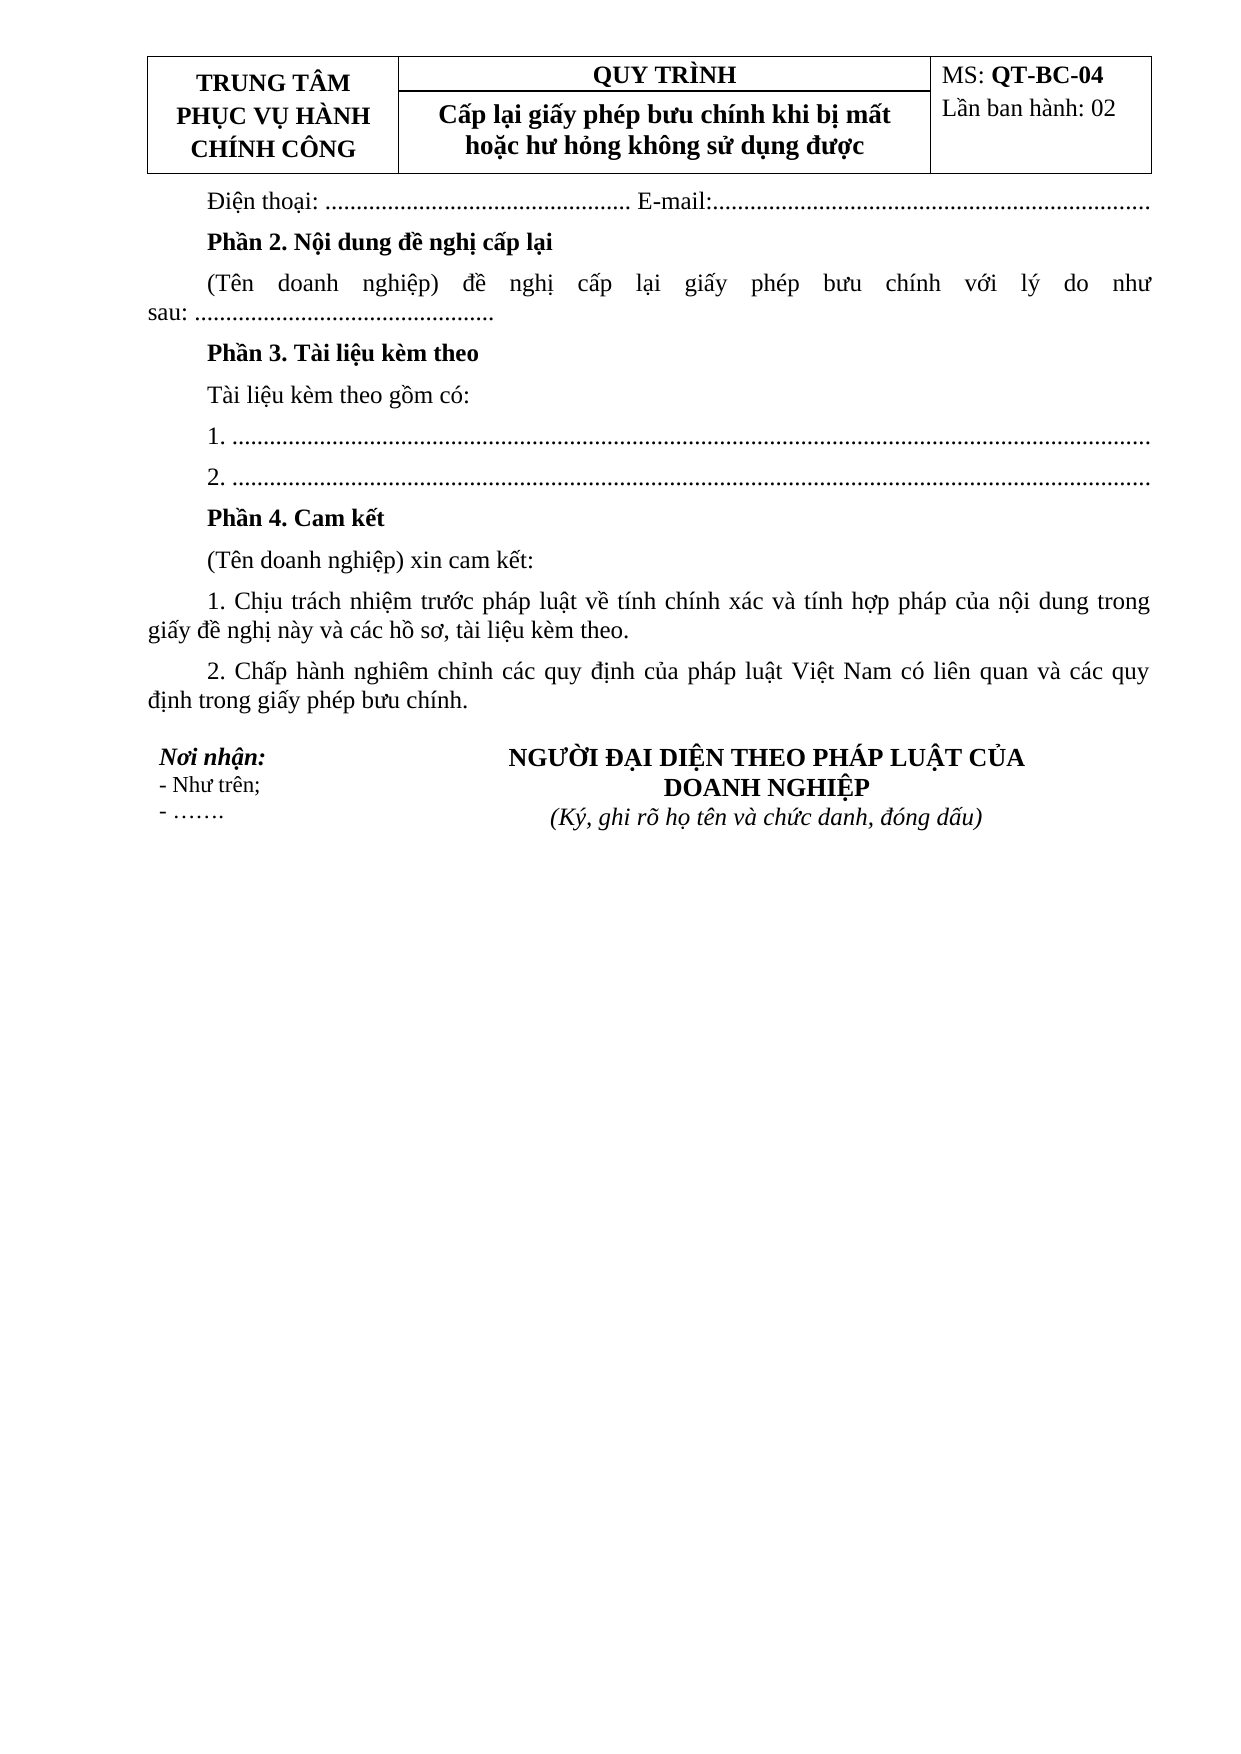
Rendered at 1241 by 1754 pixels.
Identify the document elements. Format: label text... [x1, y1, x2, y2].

text 1. Chịu trách nhiệm trước pháp luật về tính chính xác và tính hợp pháp của nội dung trong giấy đề nghị này và các hồ sơ, tài liệu kèm theo. [148, 586, 1152, 643]
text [148, 186, 1152, 215]
text 1. [148, 421, 1152, 450]
text 2. Chấp hành nghiêm chỉnh các quy định của pháp luật Việt Nam có liên quan và các quy định trong giấy phép bưu chính. [148, 656, 1152, 713]
table_header NGƯỜI ĐẠI DIỆN THEO PHÁP LUẬT CỦA DOANH NGHIỆP (Ký, ghi rõ họ tên và chức danh, đóng dấu) [457, 742, 1075, 902]
text Tài liệu kèm theo gồm có: [148, 380, 1152, 408]
text Phần 4. Cam kết [148, 503, 1152, 532]
text (Tên doanh nghiệp) đề nghị cấp lại giấy phép bưu chính với lý do như sau: ................................................ [148, 268, 1152, 326]
table_header Nơi nhận: - Như trên; - ……. [148, 742, 457, 902]
text (Tên doanh nghiệp) xin cam kết: [148, 545, 1152, 573]
text Phần 3. Tài liệu kèm theo [148, 338, 1152, 367]
text 2. [148, 462, 1152, 491]
text Phần 2. Nội dung đề nghị cấp lại [148, 227, 1152, 256]
